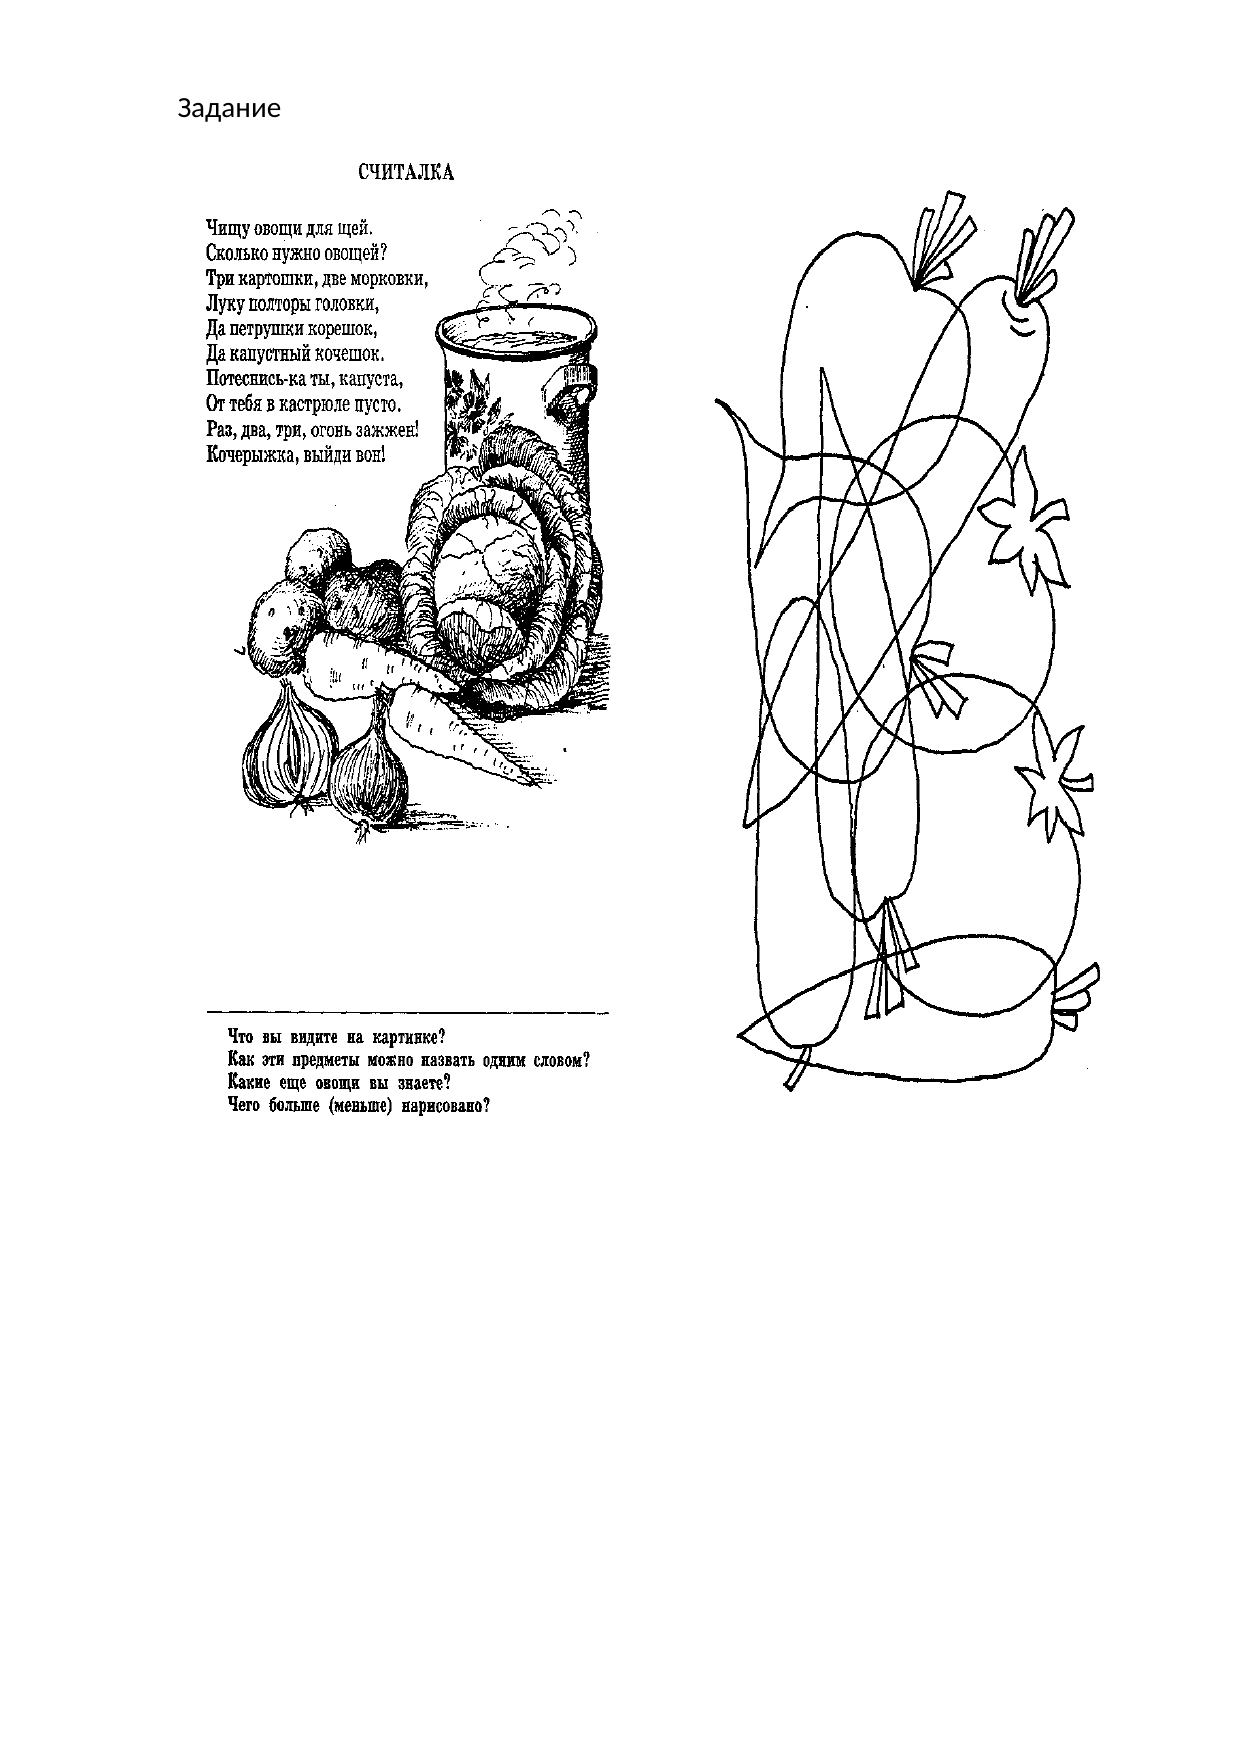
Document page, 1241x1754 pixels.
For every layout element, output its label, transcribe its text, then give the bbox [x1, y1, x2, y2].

text Задание [177, 89, 1152, 124]
picture [177, 150, 1121, 1181]
